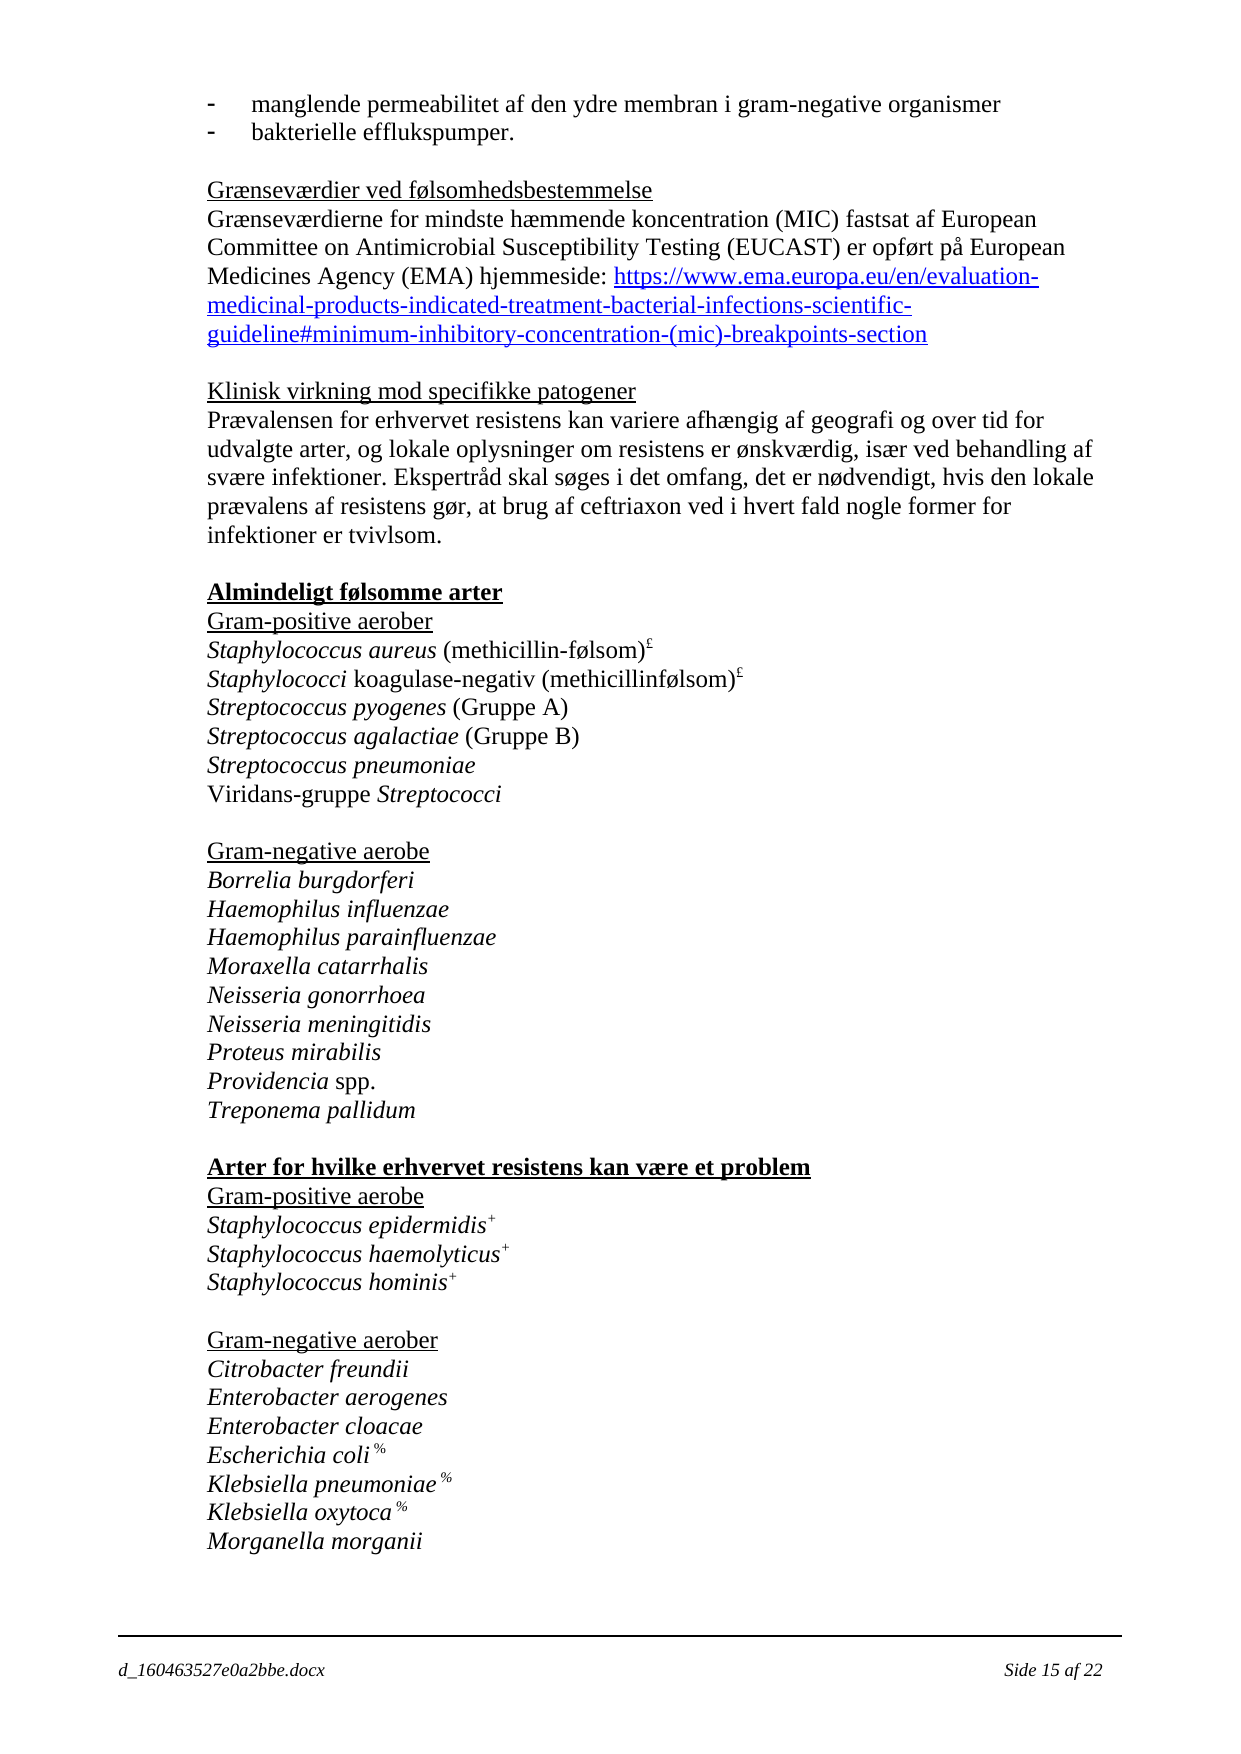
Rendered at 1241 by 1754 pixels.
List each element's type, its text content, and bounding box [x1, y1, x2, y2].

text Enterobacter cloacae [207, 1411, 1122, 1440]
text Streptococcus agalactiae (Gruppe B) [207, 721, 1122, 750]
text Morganella morganii [207, 1526, 1122, 1555]
text Proteus mirabilis [207, 1037, 473, 1066]
text Moraxella catarrhalis [207, 951, 1122, 980]
list bakterielle efflukspumper. [207, 117, 1122, 146]
text Gram-negative aerobe [207, 836, 1123, 865]
text Providencia spp. [207, 1066, 473, 1095]
text Escherichia coli % [207, 1440, 1122, 1469]
text Streptococcus pyogenes (Gruppe A) [207, 692, 1122, 721]
text Enterobacter aerogenes [207, 1382, 1122, 1411]
text Viridans-gruppe Streptococci [207, 779, 1122, 807]
list manglende permeabilitet af den ydre membran i gram-negative organismer [207, 89, 1122, 117]
text Haemophilus influenzae [207, 894, 1122, 922]
text Grænseværdierne for mindste hæmmende koncentration (MIC) fastsat af European Committee on Antimicrobial Susceptibility Testing (EUCAST) er opført på European Medicines Agency (EMA) hjemmeside: https://www.ema.europa.eu/en/evaluation-medicinal-products-indicated-treatment-bacterial-infections-scientific-guideline#minimum-inhibitory-concentration-(mic)-breakpoints-section [207, 204, 1122, 347]
text Klebsiella oxytoca % [207, 1497, 1122, 1526]
text Klebsiella pneumoniae % [207, 1469, 1122, 1497]
text Treponema pallidum [207, 1095, 1122, 1124]
text Staphylococcus hominis+ [207, 1267, 638, 1296]
text Gram-positive aerobe [207, 1181, 1123, 1210]
text Staphylococci koagulase-negativ (methicillinfølsom)£ [207, 664, 1122, 692]
text Staphylococcus haemolyticus+ [207, 1239, 638, 1267]
text Neisseria gonorrhoea [207, 980, 1122, 1009]
text Staphylococcus epidermidis+ [207, 1210, 1122, 1239]
text Streptococcus pneumoniae [207, 750, 1122, 779]
text Haemophilus parainfluenzae [207, 922, 1122, 951]
text Prævalensen for erhvervet resistens kan variere afhængig af geografi og over tid for udvalgte arter, og lokale oplysninger om resistens er ønskværdig, især ved behandling af svære infektioner. Ekspertråd skal søges i det omfang, det er nødvendigt, hvis den lokale prævalens af resistens gør, at brug af ceftriaxon ved i hvert fald nogle former for infektioner er tvivlsom. [207, 405, 1122, 549]
text Grænseværdier ved følsomhedsbestemmelse [207, 175, 1122, 204]
text Citrobacter freundii [207, 1354, 1122, 1382]
text Arter for hvilke erhvervet resistens kan være et problem [207, 1152, 1123, 1181]
text Klinisk virkning mod specifikke patogener [207, 376, 1123, 405]
text Staphylococcus aureus (methicillin-følsom)£ [207, 635, 1122, 664]
text Borrelia burgdorferi [207, 865, 1122, 894]
text Gram-negative aerober [207, 1325, 1123, 1354]
text Almindeligt følsomme arter [207, 577, 1123, 606]
text Neisseria meningitidis [207, 1009, 473, 1037]
text Gram-positive aerober [207, 606, 1123, 635]
